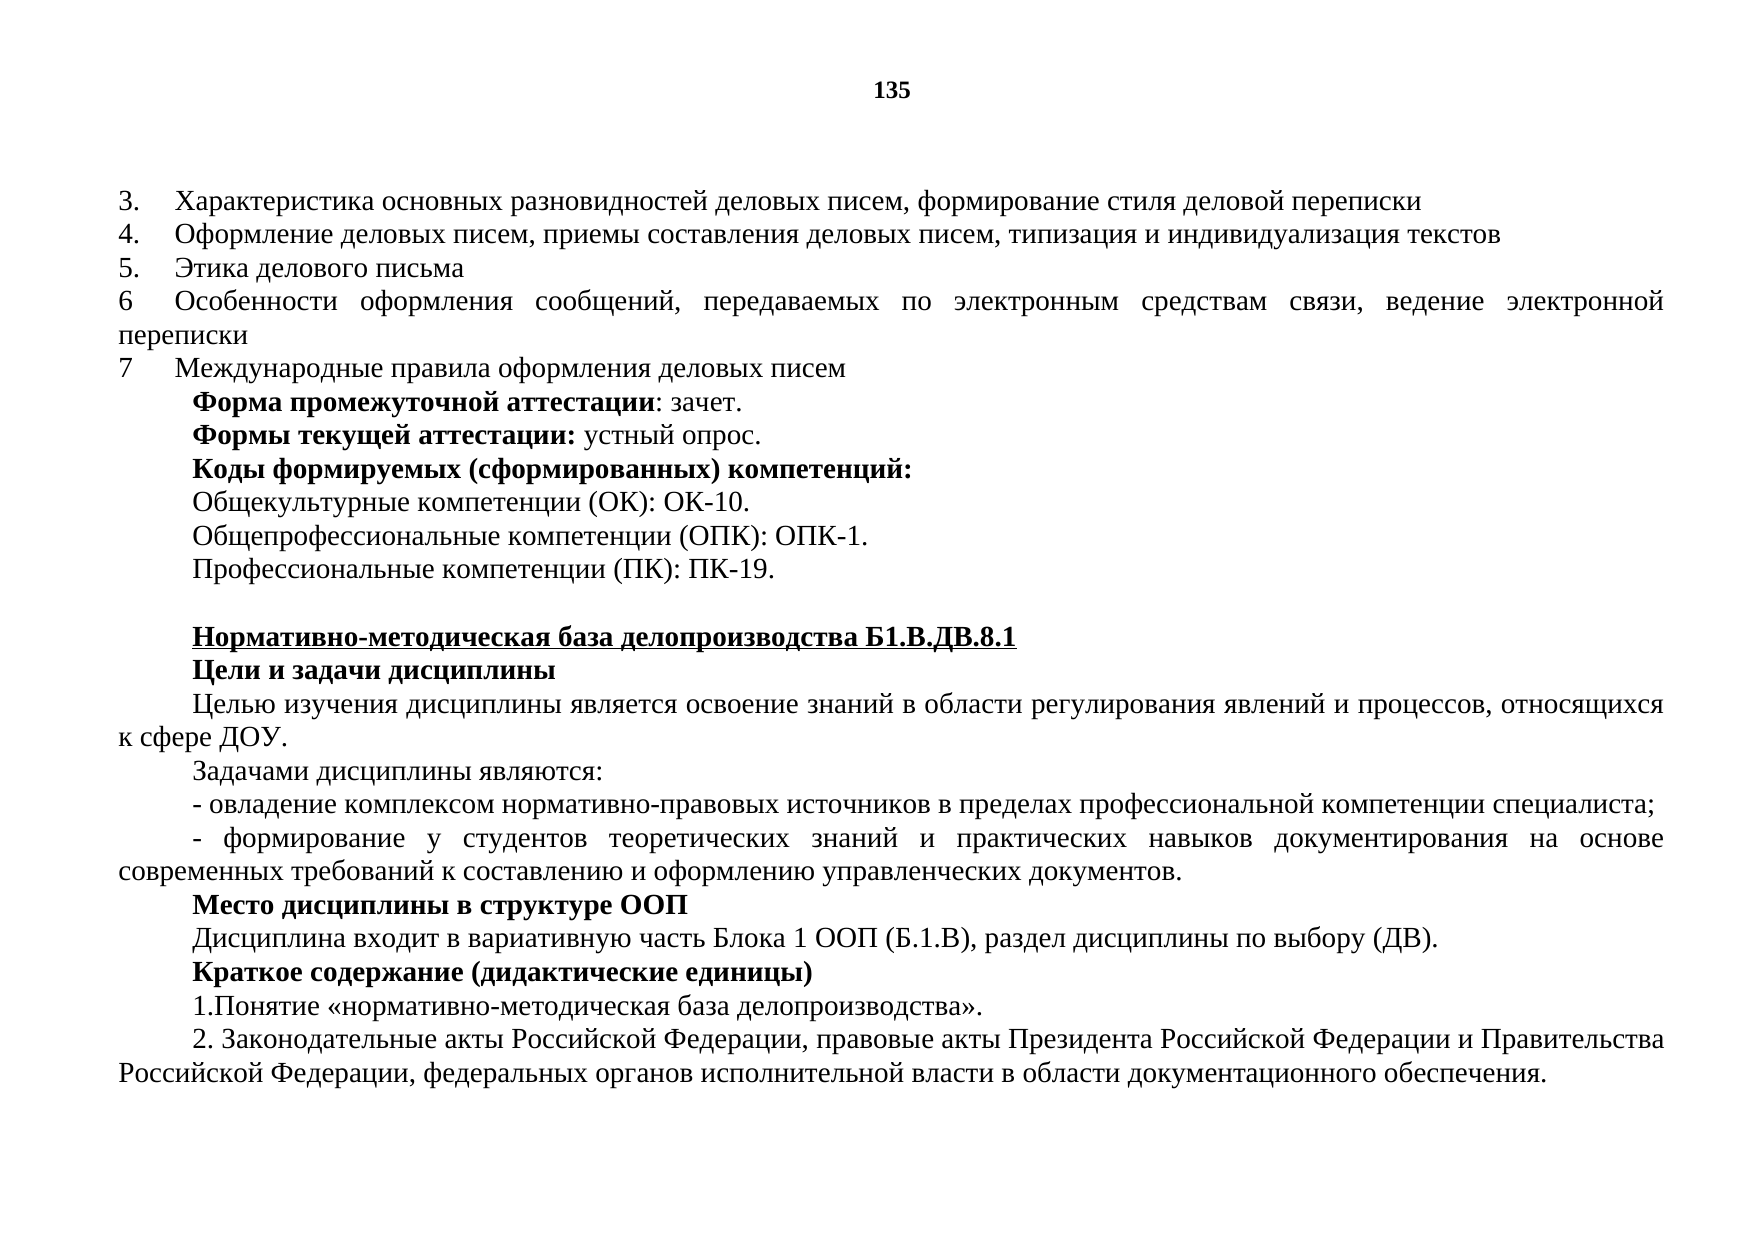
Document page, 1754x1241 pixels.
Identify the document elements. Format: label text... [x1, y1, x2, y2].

text 4. Оформление деловых писем, приемы составления деловых писем, типизация и индивидуализация текстов [118, 216, 1665, 250]
text - формирование у студентов теоретических знаний и практических навыков документирования на основе современных требований к составлению и оформлению управленческих документов. [118, 820, 1665, 887]
text 6 Особенности оформления сообщений, передаваемых по электронным средствам связи, ведение электронной переписки [118, 283, 1665, 350]
text Краткое содержание (дидактические единицы) [118, 954, 1665, 988]
text Задачами дисциплины являются: [118, 753, 1665, 786]
text 3. Характеристика основных разновидностей деловых писем, формирование стиля деловой переписки [118, 183, 1665, 216]
text Общепрофессиональные компетенции (ОПК): ОПК-1. [118, 518, 1665, 552]
text Цели и задачи дисциплины [118, 652, 1665, 686]
text Место дисциплины в структуре ООП [118, 887, 1665, 921]
text Дисциплина входит в вариативную часть Блока 1 ООП (Б.1.В), раздел дисциплины по выбору (ДВ). [118, 921, 1665, 954]
text Форма промежуточной аттестации: зачет. [118, 384, 1665, 417]
text 7 Международные правила оформления деловых писем [118, 350, 1665, 384]
text Формы текущей аттестации: устный опрос. [118, 417, 1665, 451]
text 1.Понятие «нормативно-методическая база делопроизводства». [118, 988, 1665, 1021]
text Целью изучения дисциплины является освоение знаний в области регулирования явлений и процессов, относящихся к сфере ДОУ. [118, 686, 1665, 753]
text 5. Этика делового письма [118, 250, 1665, 283]
text Коды формируемых (сформированных) компетенций: [118, 451, 1665, 484]
text - овладение комплексом нормативно-правовых источников в пределах профессиональной компетенции специалиста; [118, 786, 1665, 820]
text Нормативно-методическая база делопроизводства Б1.В.ДВ.8.1 [118, 619, 1665, 652]
text Общекультурные компетенции (ОК): ОК-10. [118, 484, 1665, 518]
text Профессиональные компетенции (ПК): ПК-19. [118, 552, 1665, 585]
text 2. Законодательные акты Российской Федерации, правовые акты Президента Российской Федерации и Правительства Российской Федерации, федеральных органов исполнительной власти в области документационного обеспечения. [118, 1021, 1665, 1088]
